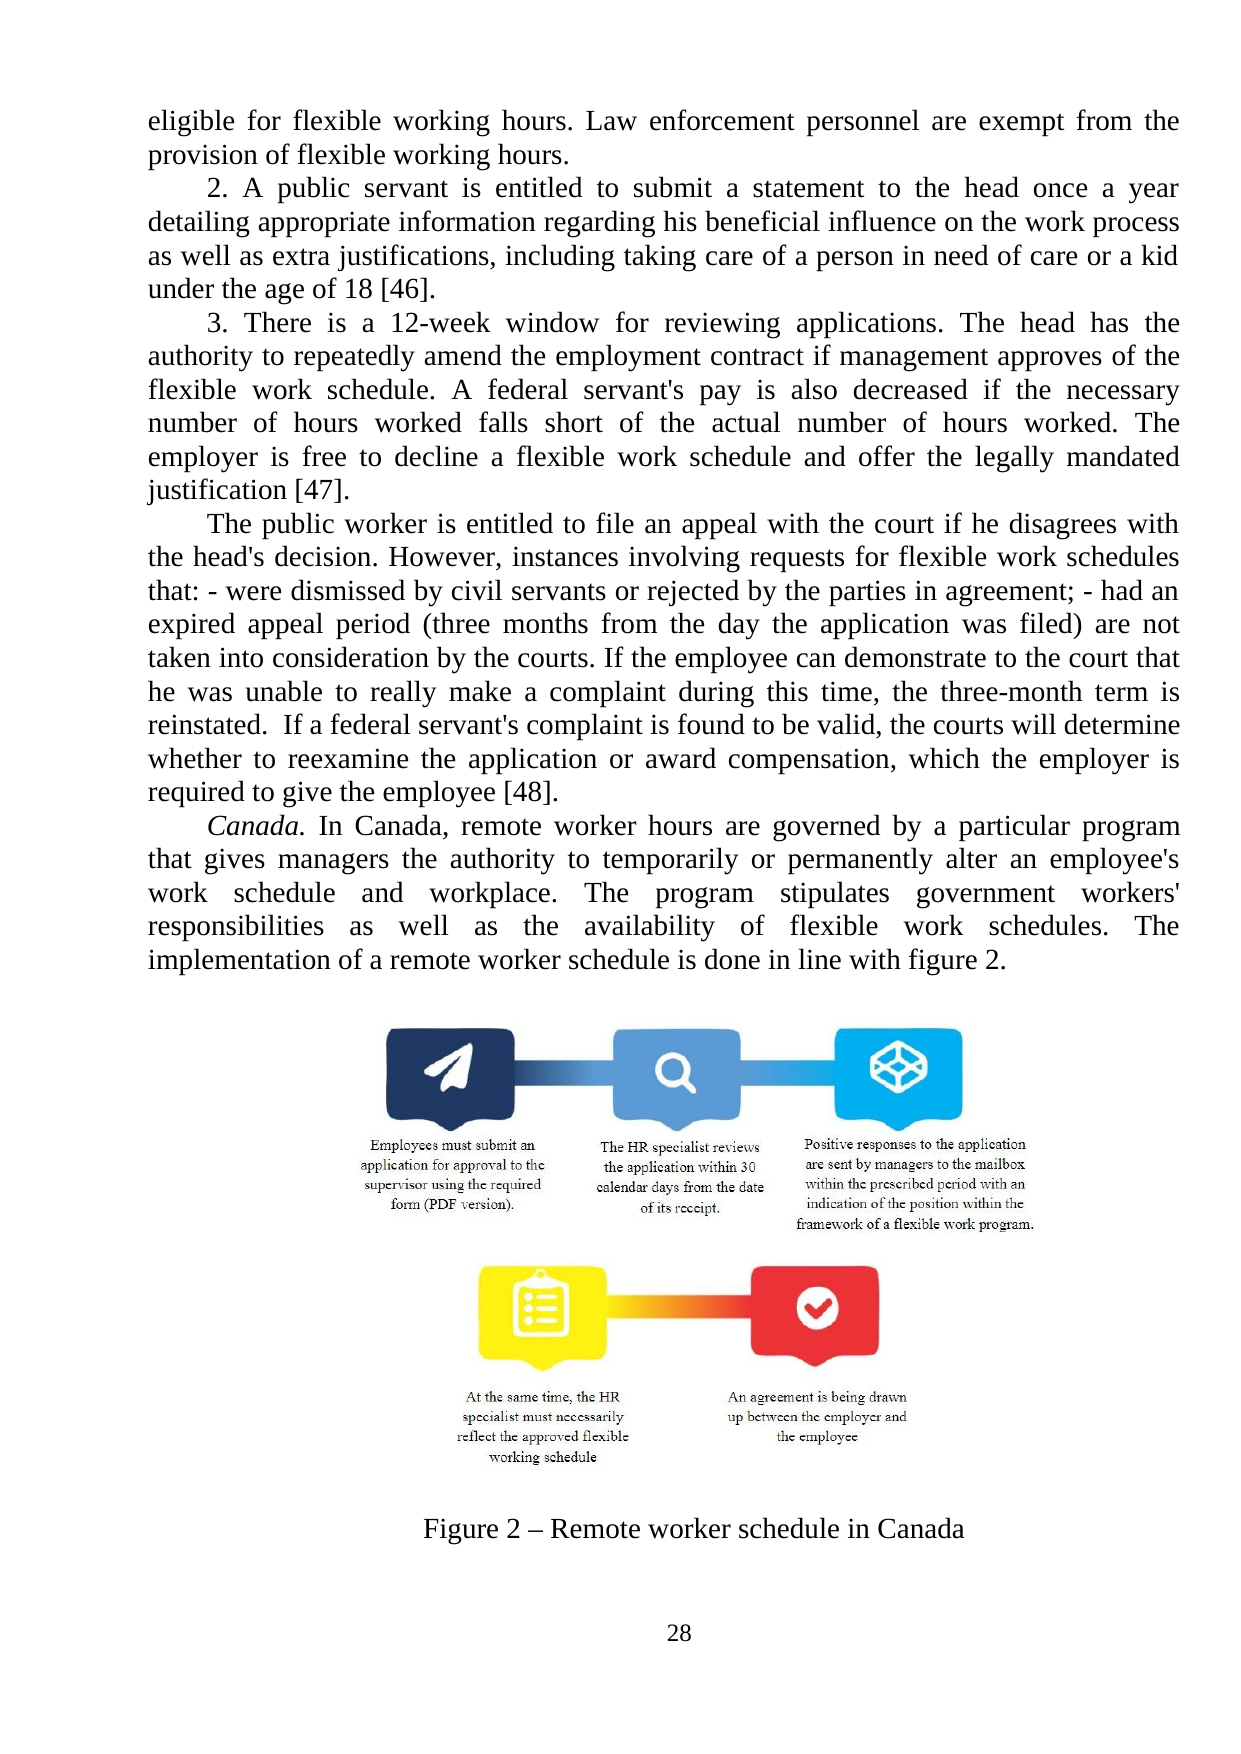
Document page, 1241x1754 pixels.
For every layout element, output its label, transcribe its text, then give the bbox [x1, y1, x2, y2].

text Figure 2 ‒ Remote worker schedule in Canada [148, 1511, 1181, 1545]
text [148, 103, 1181, 171]
picture [337, 1009, 1050, 1492]
text 3. There is a 12-week window for reviewing applications. The head has the authority to repeatedly amend the employment contract if management approves of the flexible work schedule. A federal servant's pay is also decreased if the necessary number of hours worked falls short of the actual number of hours worked. The employer is free to decline a flexible work schedule and offer the legally mandated justification [47]. [148, 305, 1181, 506]
text 2. A public servant is entitled to submit a statement to the head once a year detailing appropriate information regarding his beneficial influence on the work process as well as extra justifications, including taking care of a person in need of care or a kid under the age of 18 [46]. [148, 171, 1181, 305]
text Canada. In Canada, remote worker hours are governed by a particular program that gives managers the authority to temporarily or permanently alter an employee's work schedule and workplace. The program stipulates government workers' responsibilities as well as the availability of flexible work schedules. The implementation of a remote worker schedule is done in line with figure 2. [148, 808, 1181, 976]
text The public worker is entitled to file an appeal with the court if he disagrees with the head's decision. However, instances involving requests for flexible work schedules that: - were dismissed by civil servants or rejected by the parties in agreement; - had an expired appeal period (three months from the day the application was filed) are not taken into consideration by the courts. If the employee can demonstrate to the court that he was unable to really make a complaint during this time, the three-month term is reinstated. If a federal servant's complaint is found to be valid, the courts will determine whether to reexamine the application or award compensation, which the employer is required to give the employee [48]. [148, 506, 1181, 808]
